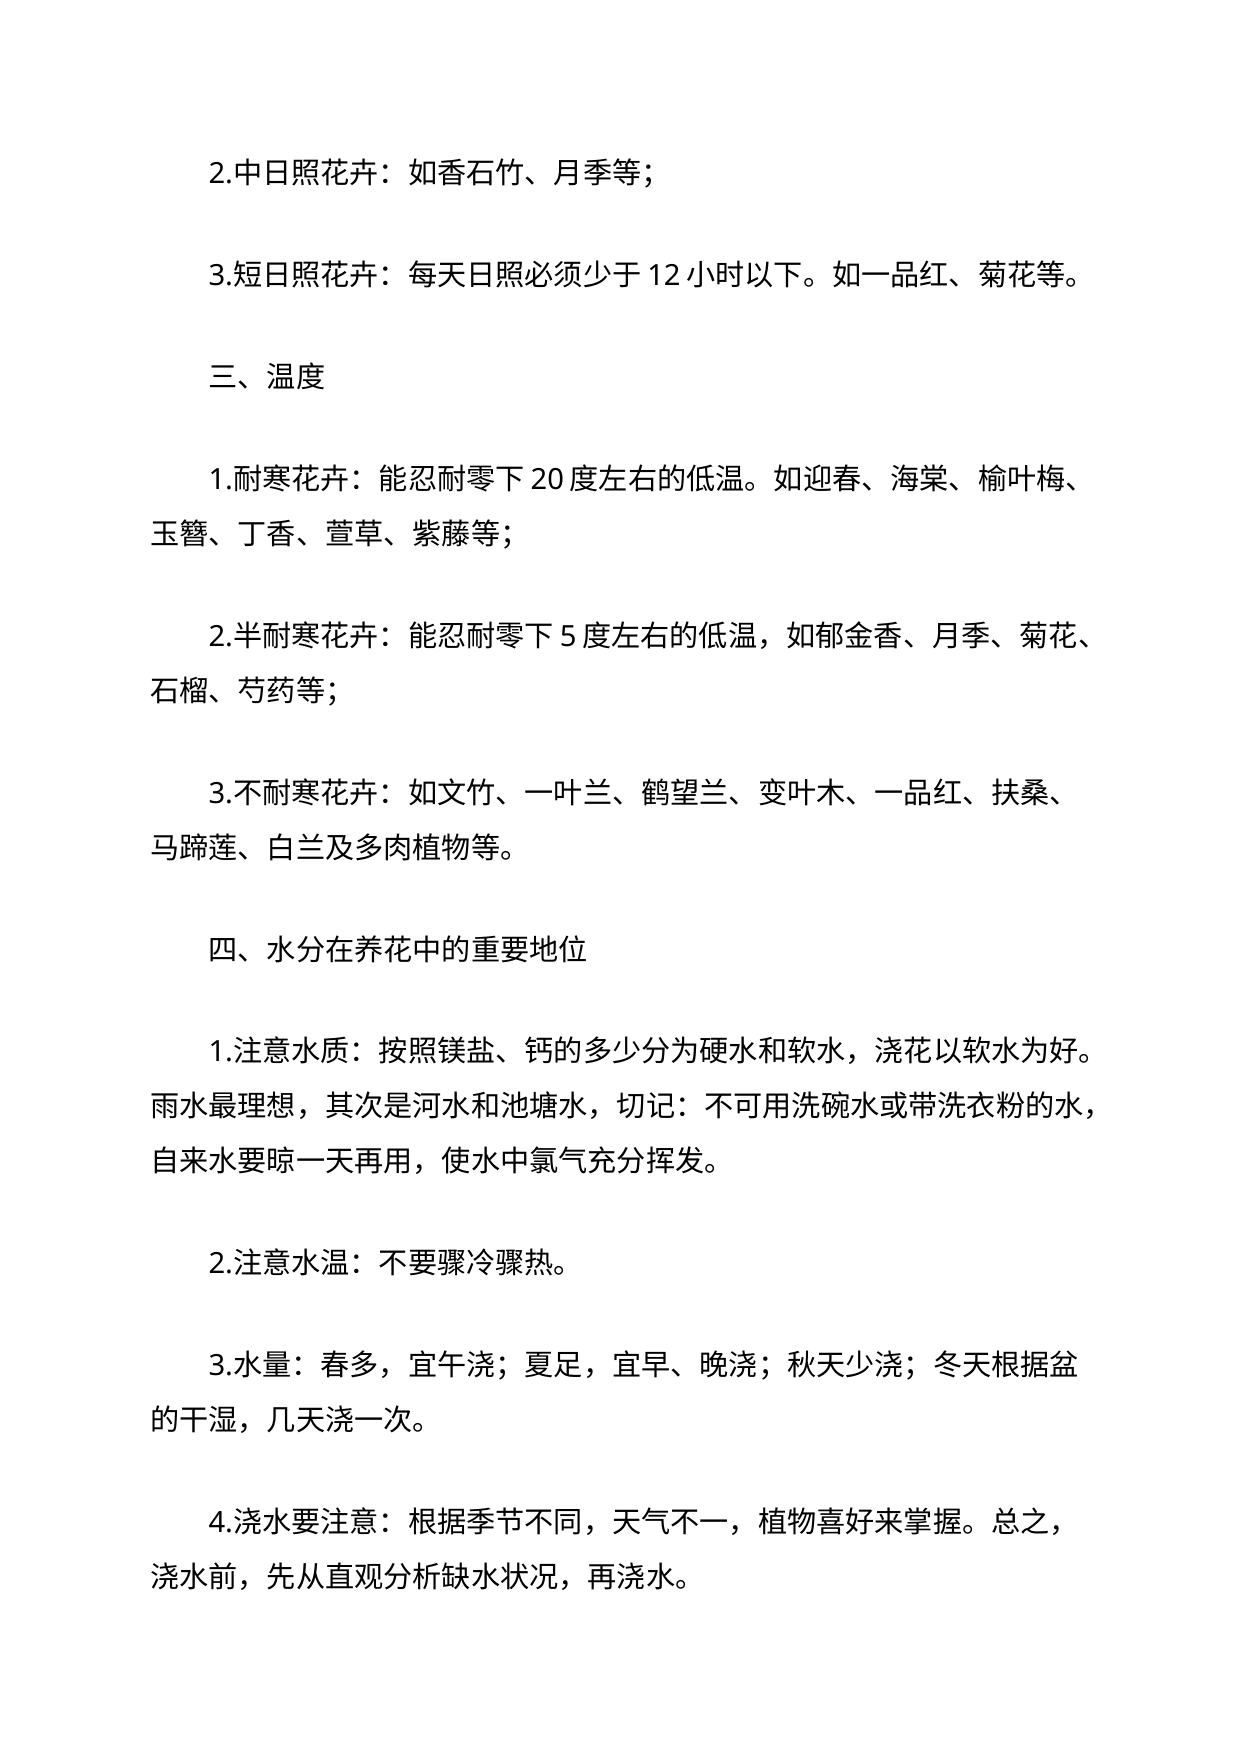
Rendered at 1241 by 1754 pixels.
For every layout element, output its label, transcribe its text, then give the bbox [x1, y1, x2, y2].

text 3.短日照花卉：每天日照必须少于12小时以下。如一品红、菊花等。 [150, 252, 1090, 294]
text 4.浇水要注意：根据季节不同，天气不一，植物喜好来掌握。总之，浇水前，先从直观分析缺水状况，再浇水。 [150, 1498, 1090, 1596]
text 2.中日照花卉：如香石竹、月季等； [150, 150, 1090, 192]
text 2.半耐寒花卉：能忍耐零下5度左右的低温，如郁金香、月季、菊花、石榴、芍药等； [150, 612, 1090, 710]
text 三、温度 [150, 354, 1090, 396]
text 3.不耐寒花卉：如文竹、一叶兰、鹤望兰、变叶木、一品红、扶桑、马蹄莲、白兰及多肉植物等。 [150, 769, 1090, 867]
text 3.水量：春多，宜午浇；夏足，宜早、晚浇；秋天少浇；冬天根据盆的干湿，几天浇一次。 [150, 1341, 1090, 1439]
text 1.耐寒花卉：能忍耐零下20度左右的低温。如迎春、海棠、榆叶梅、玉簪、丁香、萱草、紫藤等； [150, 456, 1090, 553]
text 2.注意水温：不要骤冷骤热。 [150, 1239, 1090, 1282]
text 四、水分在养花中的重要地位 [150, 926, 1090, 968]
text 1.注意水质：按照镁盐、钙的多少分为硬水和软水，浇花以软水为好。雨水最理想，其次是河水和池塘水，切记：不可用洗碗水或带洗衣粉的水，自来水要晾一天再用，使水中氯气充分挥发。 [150, 1028, 1090, 1180]
